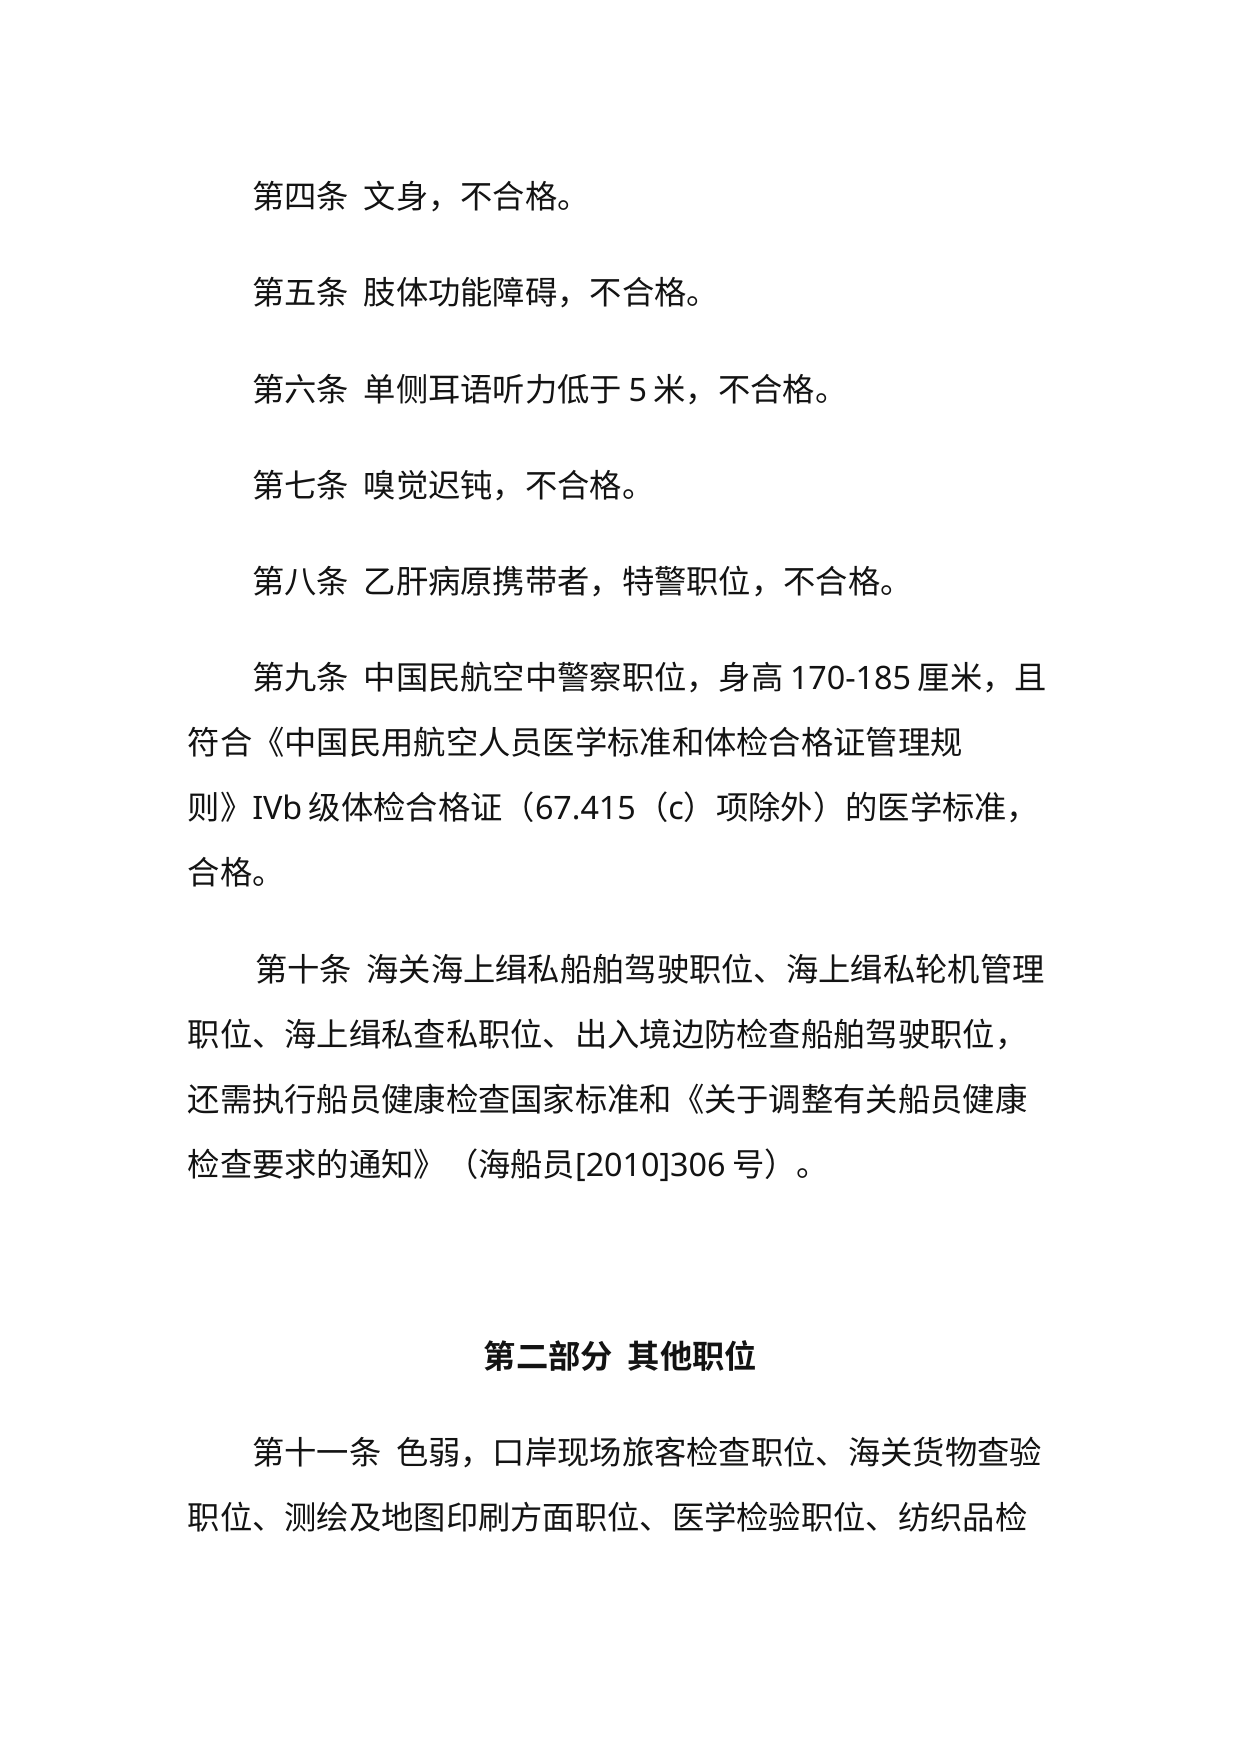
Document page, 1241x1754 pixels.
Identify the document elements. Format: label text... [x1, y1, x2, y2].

text 第七条 嗅觉迟钝，不合格。 [187, 451, 1053, 516]
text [187, 1418, 1053, 1548]
text 第四条 文身，不合格。 [187, 162, 1053, 227]
text 第二部分 其他职位 [187, 1322, 1053, 1387]
text 第十条 海关海上缉私船舶驾驶职位、海上缉私轮机管理职位、海上缉私查私职位、出入境边防检查船舶驾驶职位，还需执行船员健康检查国家标准和《关于调整有关船员健康检查要求的通知》（海船员[2010]306号）。 [187, 934, 1053, 1194]
text 第五条 肢体功能障碍，不合格。 [187, 258, 1053, 323]
text 第六条 单侧耳语听力低于5米，不合格。 [187, 354, 1053, 419]
text 第九条 中国民航空中警察职位，身高170-185厘米，且符合《中国民用航空人员医学标准和体检合格证管理规则》IVb级体检合格证（67.415（c）项除外）的医学标准，合格。 [187, 643, 1053, 903]
text 第八条 乙肝病原携带者，特警职位，不合格。 [187, 547, 1053, 612]
